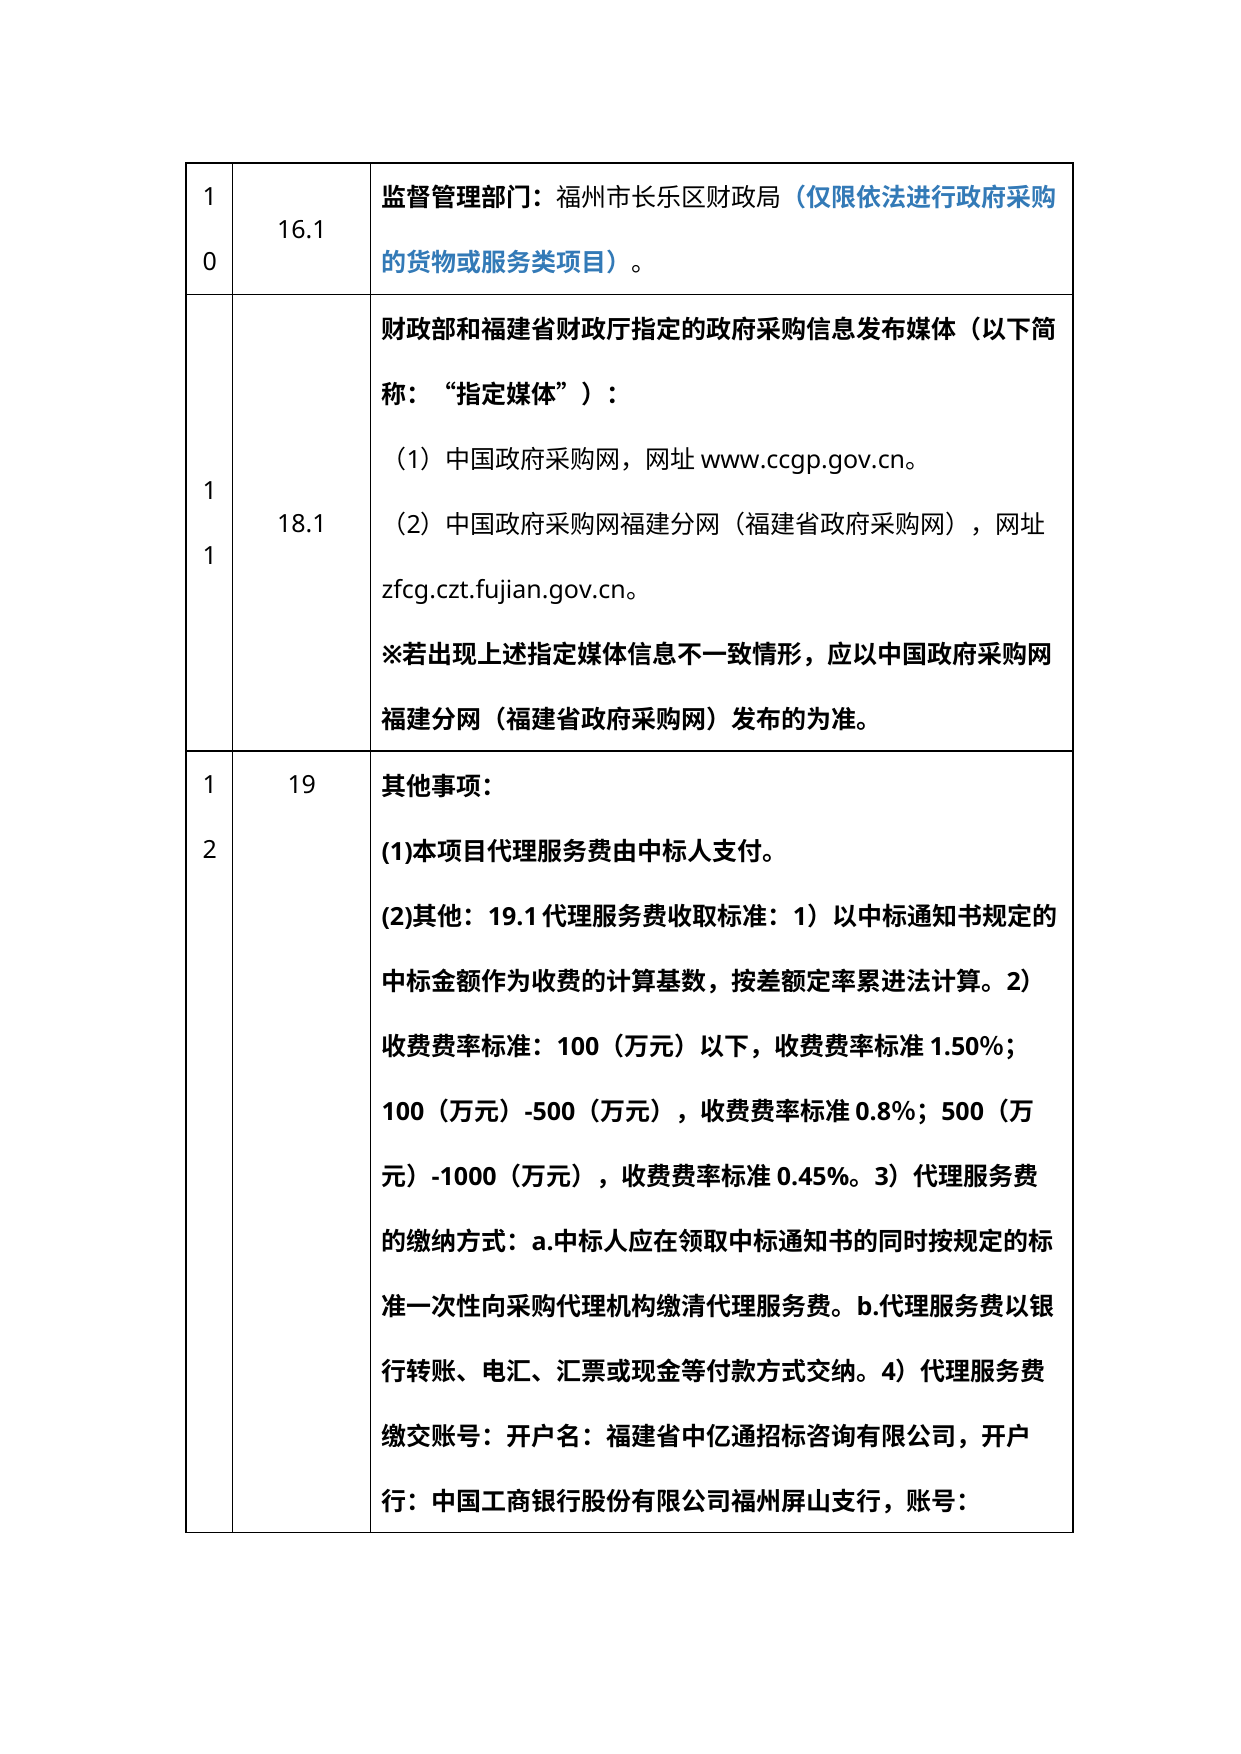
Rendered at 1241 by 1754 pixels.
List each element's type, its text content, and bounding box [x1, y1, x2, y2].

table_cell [371, 752, 1072, 1532]
table_cell 监督管理部门：福州市长乐区财政局（仅限依法进行政府采购的货物或服务类项目）。 [371, 164, 1072, 293]
table_cell 11 [187, 295, 232, 750]
table_cell 16.1 [233, 164, 370, 293]
table_cell 10 [187, 164, 232, 293]
table_cell 18.1 [233, 295, 370, 750]
table_cell 12 [187, 752, 232, 1532]
table_cell 财政部和福建省财政厅指定的政府采购信息发布媒体（以下简称：“指定媒体”）： （1）中国政府采购网，网址www.ccgp.gov.cn。 （2）中国政府采购网福建分网（福建省政府采购网），网址zfcg.czt.fujian.gov.cn。 ※若出现上述指定媒体信息不一致情形，应以中国政府采购网福建分网（福建省政府采购网）发布的为准。 [371, 295, 1072, 750]
table_cell 19 [233, 752, 370, 1532]
